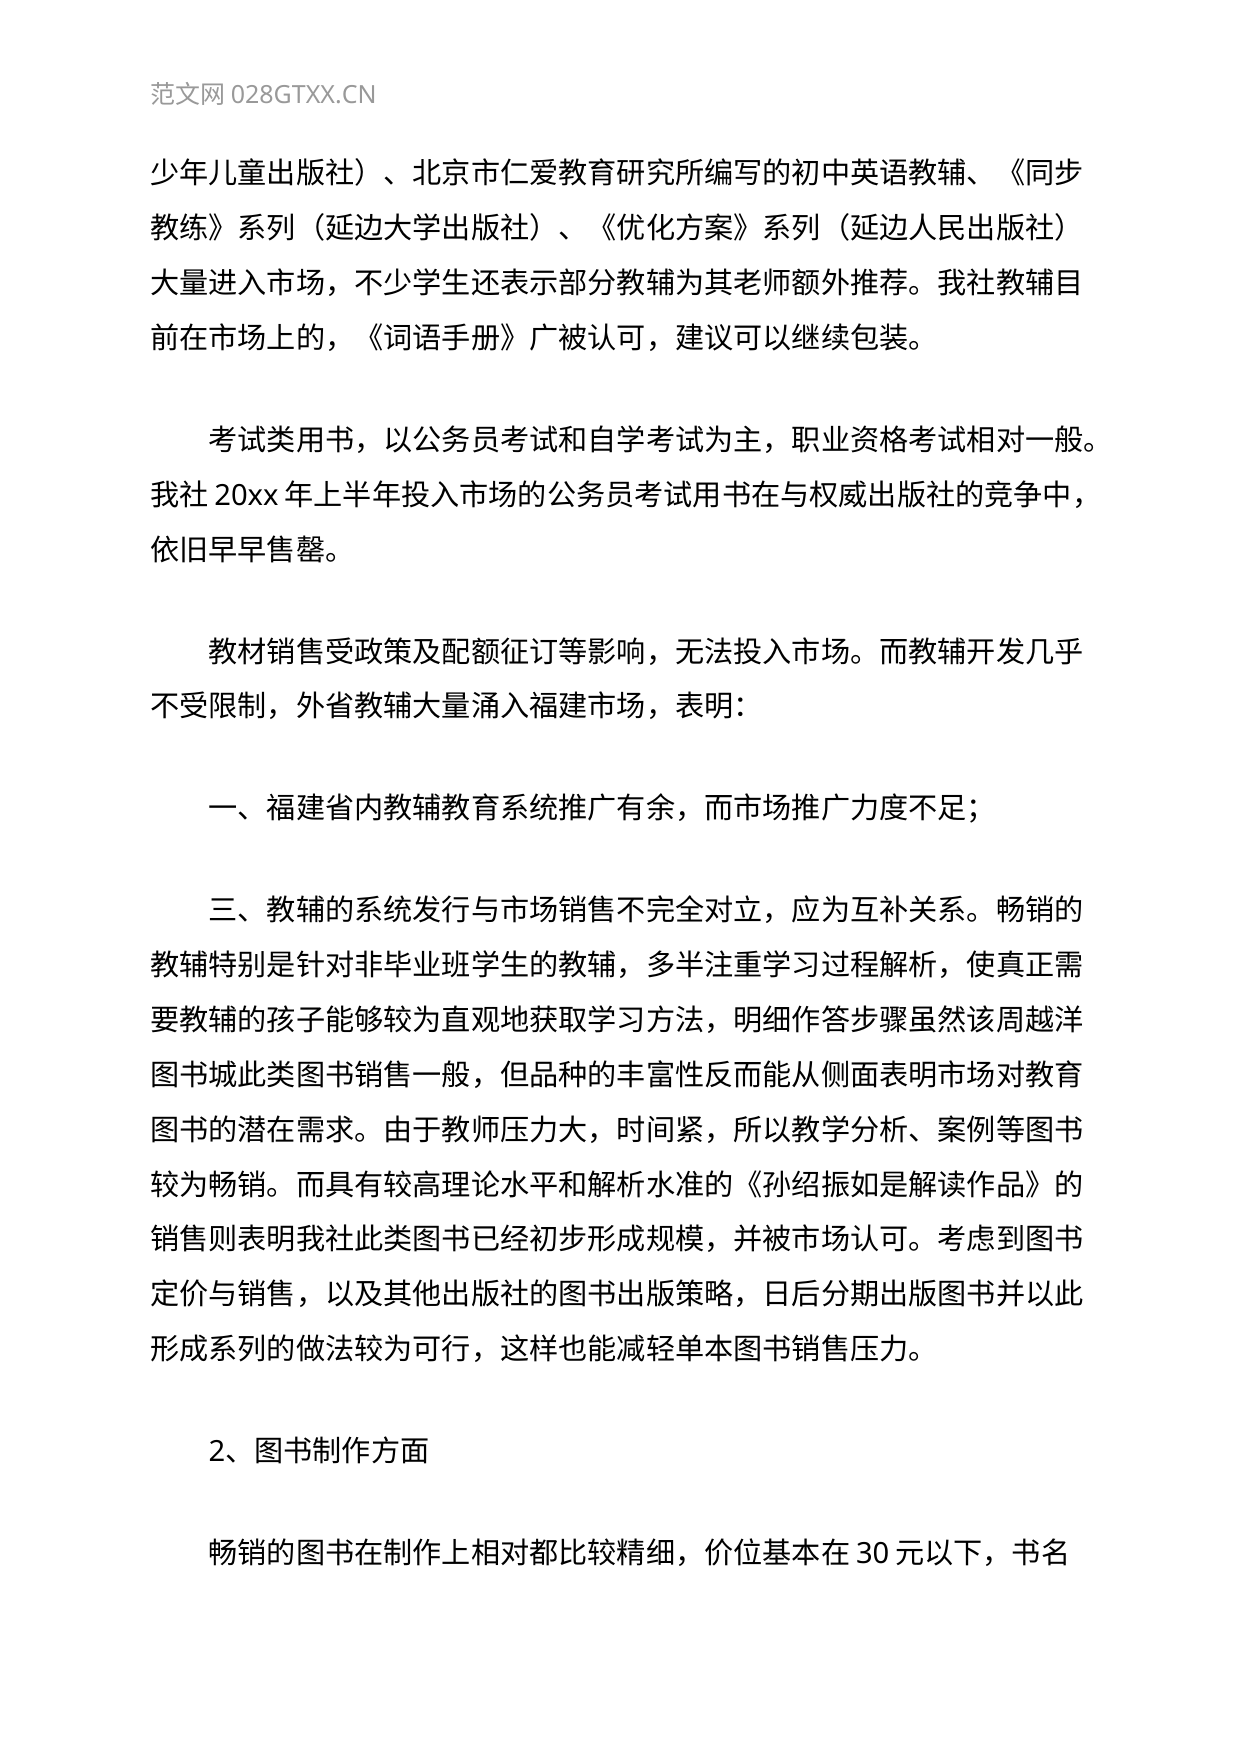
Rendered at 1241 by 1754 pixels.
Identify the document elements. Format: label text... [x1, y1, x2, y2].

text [150, 150, 1090, 357]
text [150, 1529, 1090, 1572]
text 2、图书制作方面 [150, 1427, 1090, 1470]
text 考试类用书，以公务员考试和自学考试为主，职业资格考试相对一般。我社20xx年上半年投入市场的公务员考试用书在与权威出版社的竞争中，依旧早早售罄。 [150, 416, 1090, 569]
text 一、福建省内教辅教育系统推广有余，而市场推广力度不足； [150, 785, 1090, 827]
text 三、教辅的系统发行与市场销售不完全对立，应为互补关系。畅销的教辅特别是针对非毕业班学生的教辅，多半注重学习过程解析，使真正需要教辅的孩子能够较为直观地获取学习方法，明细作答步骤虽然该周越洋图书城此类图书销售一般，但品种的丰富性反而能从侧面表明市场对教育图书的潜在需求。由于教师压力大，时间紧，所以教学分析、案例等图书较为畅销。而具有较高理论水平和解析水准的《孙绍振如是解读作品》的销售则表明我社此类图书已经初步形成规模，并被市场认可。考虑到图书定价与销售，以及其他出版社的图书出版策略，日后分期出版图书并以此形成系列的做法较为可行，这样也能减轻单本图书销售压力。 [150, 887, 1090, 1368]
text 教材销售受政策及配额征订等影响，无法投入市场。而教辅开发几乎不受限制，外省教辅大量涌入福建市场，表明： [150, 628, 1090, 725]
